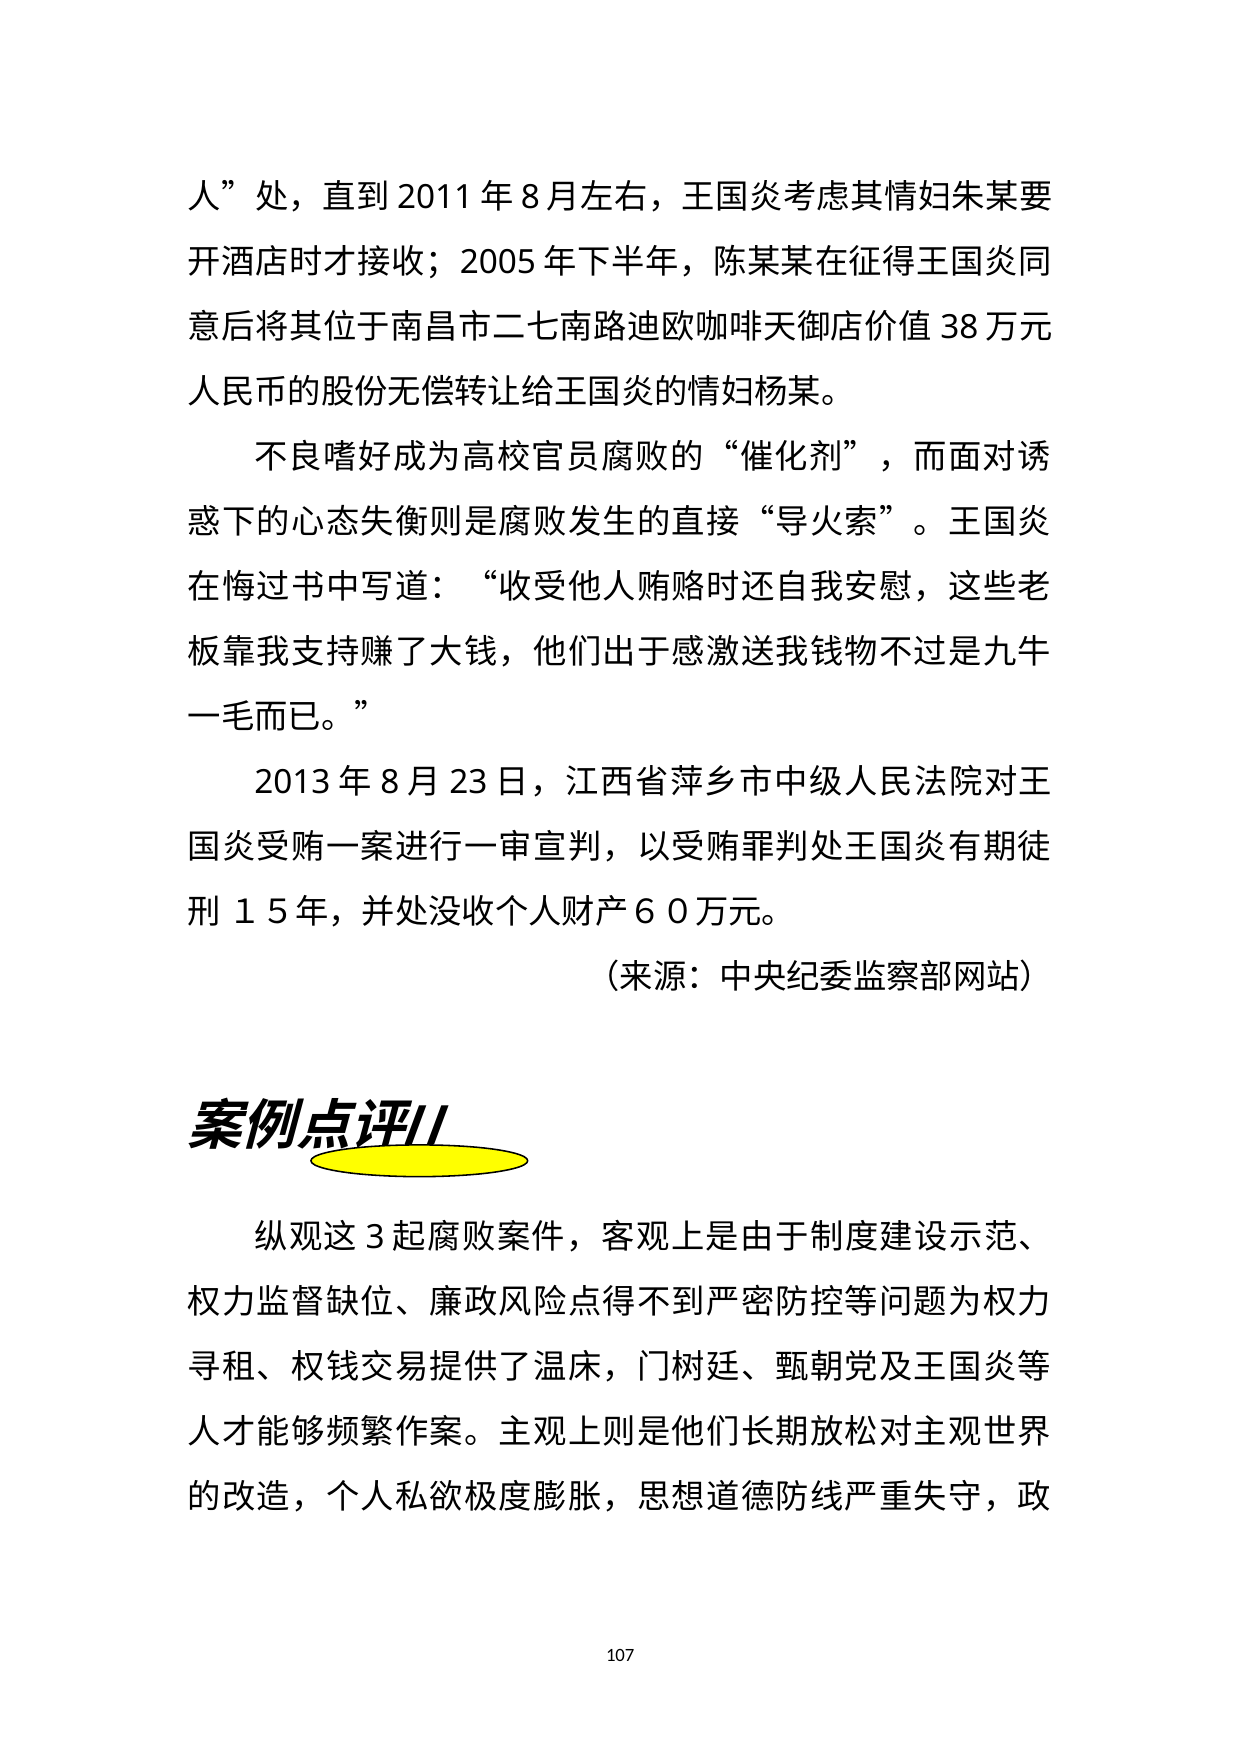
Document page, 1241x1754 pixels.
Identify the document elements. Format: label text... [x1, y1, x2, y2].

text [187, 1202, 1053, 1527]
text 2013年8月23日，江西省萍乡市中级人民法院对王国炎受贿一案进行一审宣判，以受贿罪判处王国炎有期徒刑 １５年，并处没收个人财产６０万元。 [187, 747, 1053, 942]
text 不良嗜好成为高校官员腐败的“催化剂”，而面对诱惑下的心态失衡则是腐败发生的直接“导火索”。王国炎在悔过书中写道：“收受他人贿赂时还自我安慰，这些老板靠我支持赚了大钱，他们出于感激送我钱物不过是九牛一毛而已。” [187, 422, 1053, 747]
text 案例点评// [187, 1072, 1053, 1169]
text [187, 162, 1053, 422]
text （来源：中央纪委监察部网站） [187, 942, 1053, 1007]
